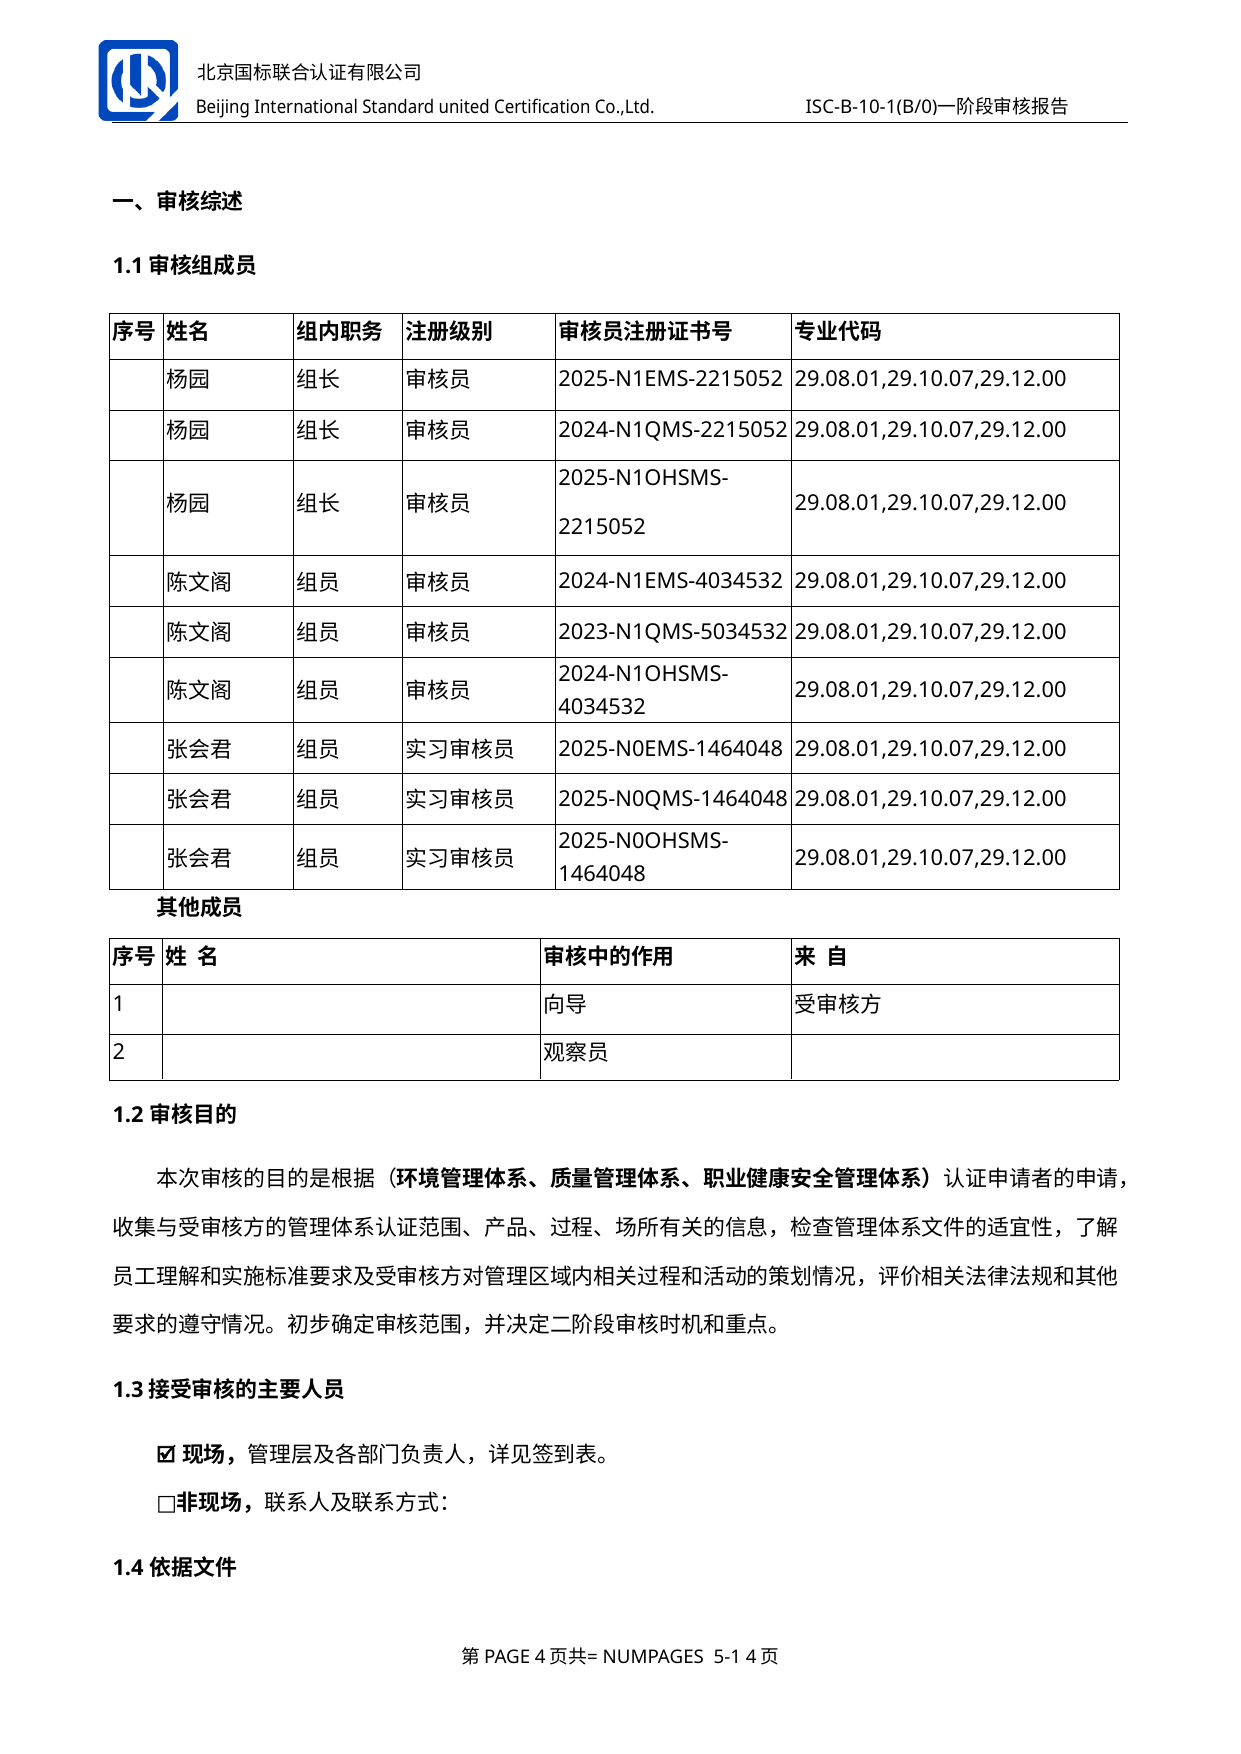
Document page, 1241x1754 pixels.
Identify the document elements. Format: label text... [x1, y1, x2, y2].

table_cell 向导 [541, 985, 791, 1034]
table_cell 29.08.01,29.10.07,29.12.00 [792, 360, 1119, 409]
table_cell 陈文阁 [164, 556, 293, 606]
table_cell [110, 360, 163, 409]
table_cell 29.08.01,29.10.07,29.12.00 [792, 607, 1119, 656]
table_header 姓名 [164, 314, 293, 359]
text 1.2 审核目的 [112, 1096, 1128, 1129]
table_cell 2025-N0EMS-1464048 [556, 723, 791, 773]
text 一、审核综述 [112, 183, 1128, 216]
table_cell 组员 [294, 556, 402, 606]
table_cell 实习审核员 [403, 774, 555, 823]
table_cell 受审核方 [792, 985, 1119, 1034]
table_cell 2 [110, 1035, 162, 1079]
table_cell 实习审核员 [403, 825, 555, 889]
table_cell 陈文阁 [164, 607, 293, 656]
table_cell 组长 [294, 461, 402, 555]
table_cell 陈文阁 [164, 658, 293, 722]
table_cell 2024-N1OHSMS-4034532 [556, 658, 791, 722]
table_cell 杨园 [164, 360, 293, 409]
table_header 专业代码 [792, 314, 1119, 359]
table_cell 29.08.01,29.10.07,29.12.00 [792, 556, 1119, 606]
table_cell [110, 461, 163, 555]
text 本次审核的目的是根据（环境管理体系、质量管理体系、职业健康安全管理体系）认证申请者的申请，收集与受审核方的管理体系认证范围、产品、过程、场所有关的信息，检查管理体系文件的适宜性，了解员工理解和实施标准要求及受审核方对管理区域内相关过程和活动的策划情况，评价相关法律法规和其他要求的遵守情况。初步确定审核范围，并决定二阶段审核时机和重点。 [112, 1161, 1128, 1339]
table_cell 审核员 [403, 360, 555, 409]
table_header 审核员注册证书号 [556, 314, 791, 359]
table_cell 张会君 [164, 774, 293, 823]
table_header 组内职务 [294, 314, 402, 359]
text 1.1审核组成员 [112, 248, 1128, 281]
table_cell [110, 607, 163, 656]
table_header 姓 名 [163, 939, 540, 984]
table_header 序号 [110, 314, 163, 359]
text 现场，管理层及各部门负责人，详见签到表。 [112, 1436, 1128, 1469]
table_header 注册级别 [403, 314, 555, 359]
table_cell 审核员 [403, 658, 555, 722]
table_cell 29.08.01,29.10.07,29.12.00 [792, 774, 1119, 823]
table_cell [163, 1035, 540, 1079]
table_cell 2025-N0QMS-1464048 [556, 774, 791, 823]
table_cell 29.08.01,29.10.07,29.12.00 [792, 723, 1119, 773]
table_cell 审核员 [403, 556, 555, 606]
table_cell 组员 [294, 723, 402, 773]
table_cell 观察员 [541, 1035, 791, 1079]
table_header 序号 [110, 939, 162, 984]
table_cell 29.08.01,29.10.07,29.12.00 [792, 658, 1119, 722]
table_cell 组员 [294, 825, 402, 889]
table_cell 杨园 [164, 411, 293, 460]
table_cell [110, 411, 163, 460]
text 1.3接受审核的主要人员 [112, 1372, 1128, 1404]
table_cell 2025-N1OHSMS-2215052 [556, 461, 791, 555]
table_cell 张会君 [164, 723, 293, 773]
table_cell 29.08.01,29.10.07,29.12.00 [792, 825, 1119, 889]
text □非现场，联系人及联系方式： [112, 1484, 1128, 1517]
table_cell 组长 [294, 360, 402, 409]
table_cell [110, 774, 163, 823]
table_cell 2025-N1EMS-2215052 [556, 360, 791, 409]
table_header 来 自 [792, 939, 1119, 984]
table_cell 2023-N1QMS-5034532 [556, 607, 791, 656]
table_cell 2024-N1EMS-4034532 [556, 556, 791, 606]
table_cell 组长 [294, 411, 402, 460]
table_header 审核中的作用 [541, 939, 791, 984]
text 其他成员 [112, 889, 1128, 922]
table_cell 29.08.01,29.10.07,29.12.00 [792, 411, 1119, 460]
table_cell [792, 1035, 1119, 1079]
table_cell 1 [110, 985, 162, 1034]
table_cell 张会君 [164, 825, 293, 889]
table_cell [110, 556, 163, 606]
table_cell 2025-N0OHSMS-1464048 [556, 825, 791, 889]
table_cell 实习审核员 [403, 723, 555, 773]
table_cell 组员 [294, 774, 402, 823]
table_cell [110, 723, 163, 773]
table_cell 审核员 [403, 461, 555, 555]
table_cell 审核员 [403, 607, 555, 656]
table_cell 杨园 [164, 461, 293, 555]
text 1.4 依据文件 [112, 1549, 1128, 1582]
table_cell 29.08.01,29.10.07,29.12.00 [792, 461, 1119, 555]
table_cell 审核员 [403, 411, 555, 460]
table_cell 2024-N1QMS-2215052 [556, 411, 791, 460]
table_cell 组员 [294, 607, 402, 656]
picture [98, 40, 179, 121]
table_cell [110, 658, 163, 722]
table_cell [163, 985, 540, 1034]
table_cell [110, 825, 163, 889]
table_cell 组员 [294, 658, 402, 722]
